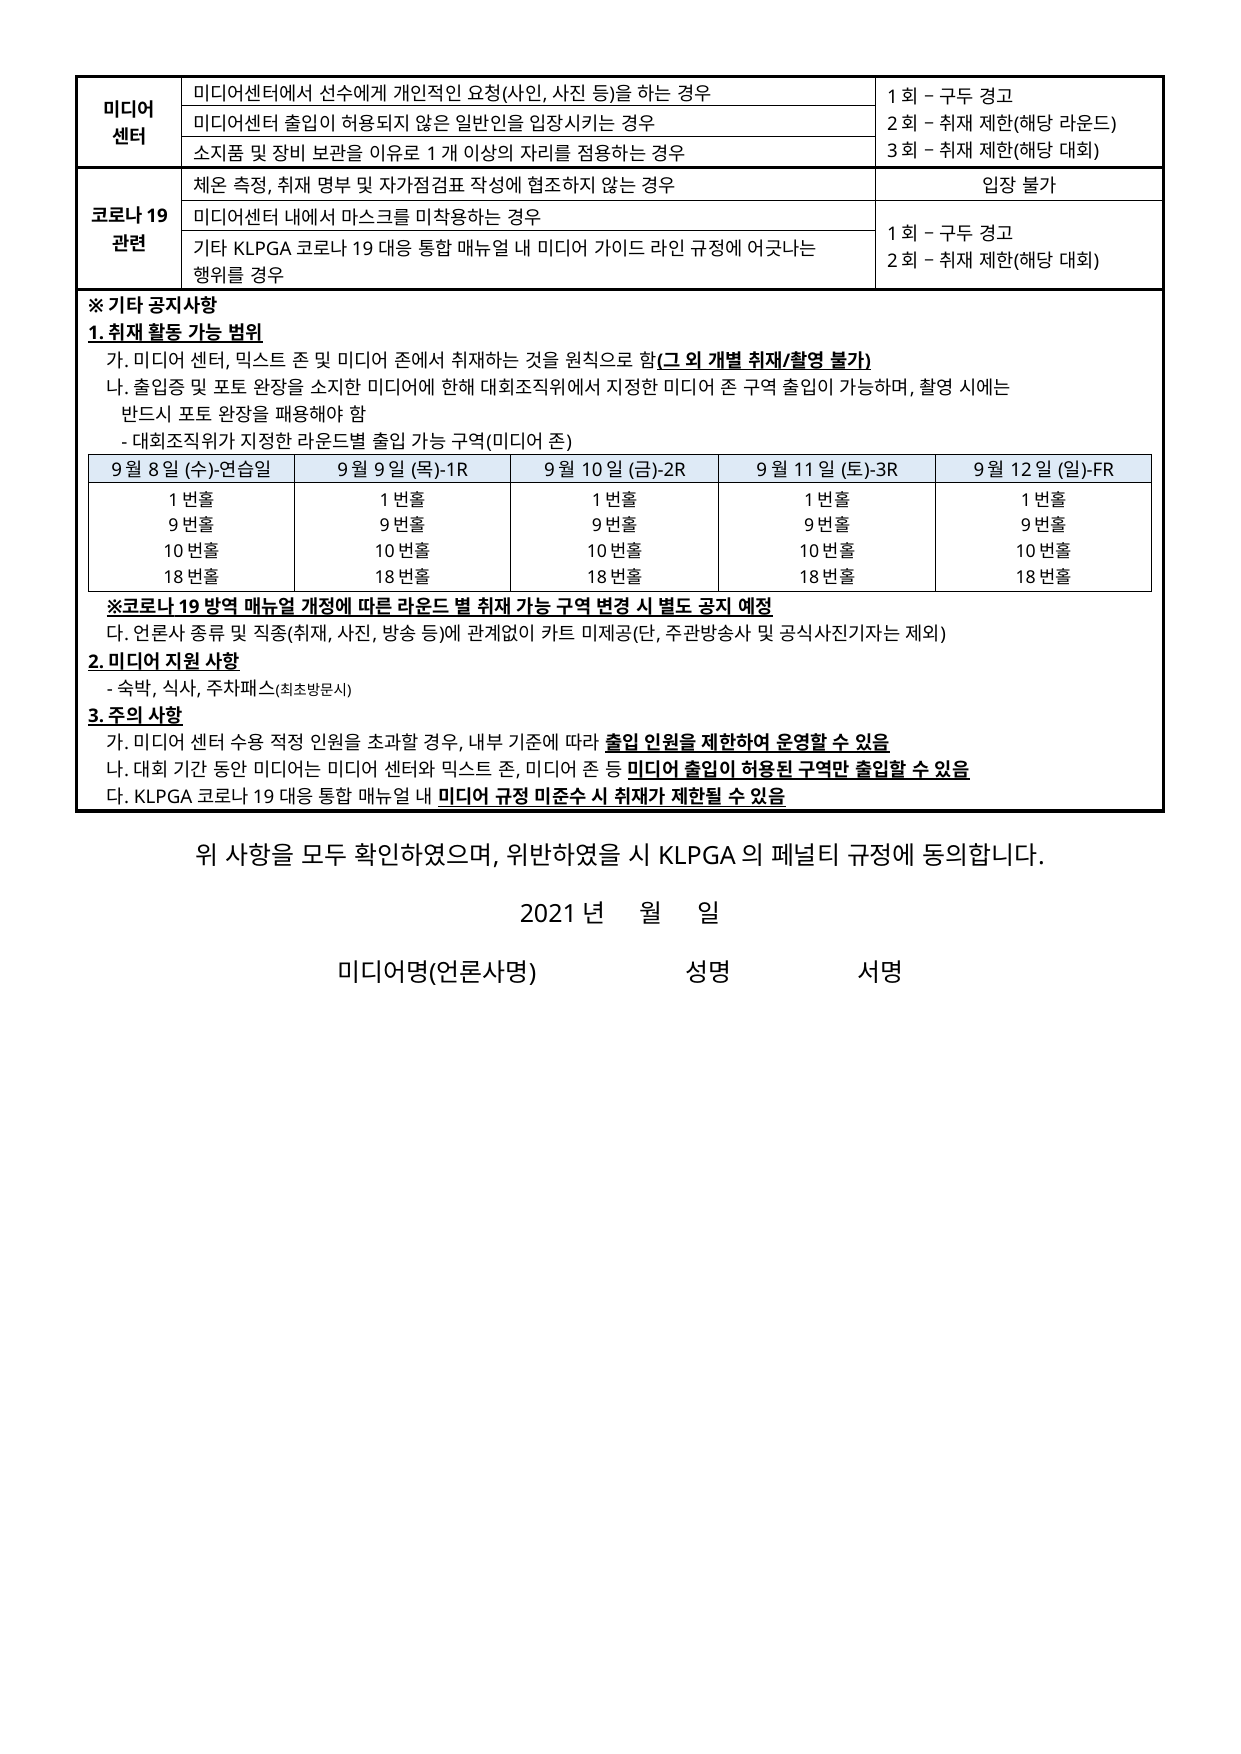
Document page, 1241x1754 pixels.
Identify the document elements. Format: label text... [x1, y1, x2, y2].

table_cell 소지품 및 장비 보관을 이유로 1개 이상의 자리를 점용하는 경우 [182, 137, 875, 166]
table_cell 1회 – 구두 경고 2회 – 취재 제한(해당 대회) [876, 201, 1162, 288]
table_cell 미디어센터 출입이 허용되지 않은 일반인을 입장시키는 경우 [182, 106, 875, 136]
text 위 사항을 모두 확인하였으며, 위반하였을 시 KLPGA의 페널티 규정에 동의합니다. [75, 835, 1165, 872]
table_cell 체온 측정, 취재 명부 및 자가점검표 작성에 협조하지 않는 경우 [182, 169, 875, 200]
table_cell 입장 불가 [876, 169, 1162, 200]
text 2021년 월 일 [75, 894, 1165, 930]
table_cell 미디어 센터 [78, 78, 181, 166]
table_cell 1회 – 구두 경고 2회 – 취재 제한(해당 라운드) 3회 – 취재 제한(해당 대회) [876, 78, 1162, 166]
table_cell 코로나19 관련 [78, 169, 181, 288]
table_cell 미디어센터에서 선수에게 개인적인 요청(사인, 사진 등)을 하는 경우 [182, 78, 875, 105]
table_cell 미디어센터 내에서 마스크를 미착용하는 경우 [182, 201, 875, 230]
text 미디어명(언론사명) 성명 서명 [75, 952, 1165, 988]
table_cell ※ 기타 공지사항 1. 취재 활동 가능 범위 가. 미디어 센터, 믹스트 존 및 미디어 존에서 취재하는 것을 원칙으로 함(그 외 개별 취재/촬영 불가) 나. 출입증 및 포토 완장을 소지한 미디어에 한해 대회조직위에서 지정한 미디어 존 구역 출입이 가능하며, 촬영 시에는 반드시 포토 완장을 패용해야 함 - 대회조직위가 지정한 라운드별 출입 가능 구역(미디어 존) ※코로나19 방역 매뉴얼 개정에 따른 라운드 별 취재 가능 구역 변경 시 별도 공지 예정 다. 언론사 종류 및 직종(취재, 사진, 방송 등)에 관계없이 카트 미제공(단, 주관방송사 및 공식사진기자는 제외) 2. 미디어 지원 사항 - 숙박, 식사, 주차패스(최초방문시) 3. 주의 사항 가. 미디어 센터 수용 적정 인원을 초과할 경우, 내부 기준에 따라 출입 인원을 제한하여 운영할 수 있음 나. 대회 기간 동안 미디어는 미디어 센터와 믹스트 존, 미디어 존 등 미디어 출입이 허용된 구역만 출입할 수 있음 다. KLPGA 코로나19 대응 통합 매뉴얼 내 미디어 규정 미준수 시 취재가 제한될 수 있음 [78, 291, 1162, 809]
table_cell 기타 KLPGA 코로나19 대응 통합 매뉴얼 내 미디어 가이드 라인 규정에 어긋나는 행위를 경우 [182, 231, 875, 288]
